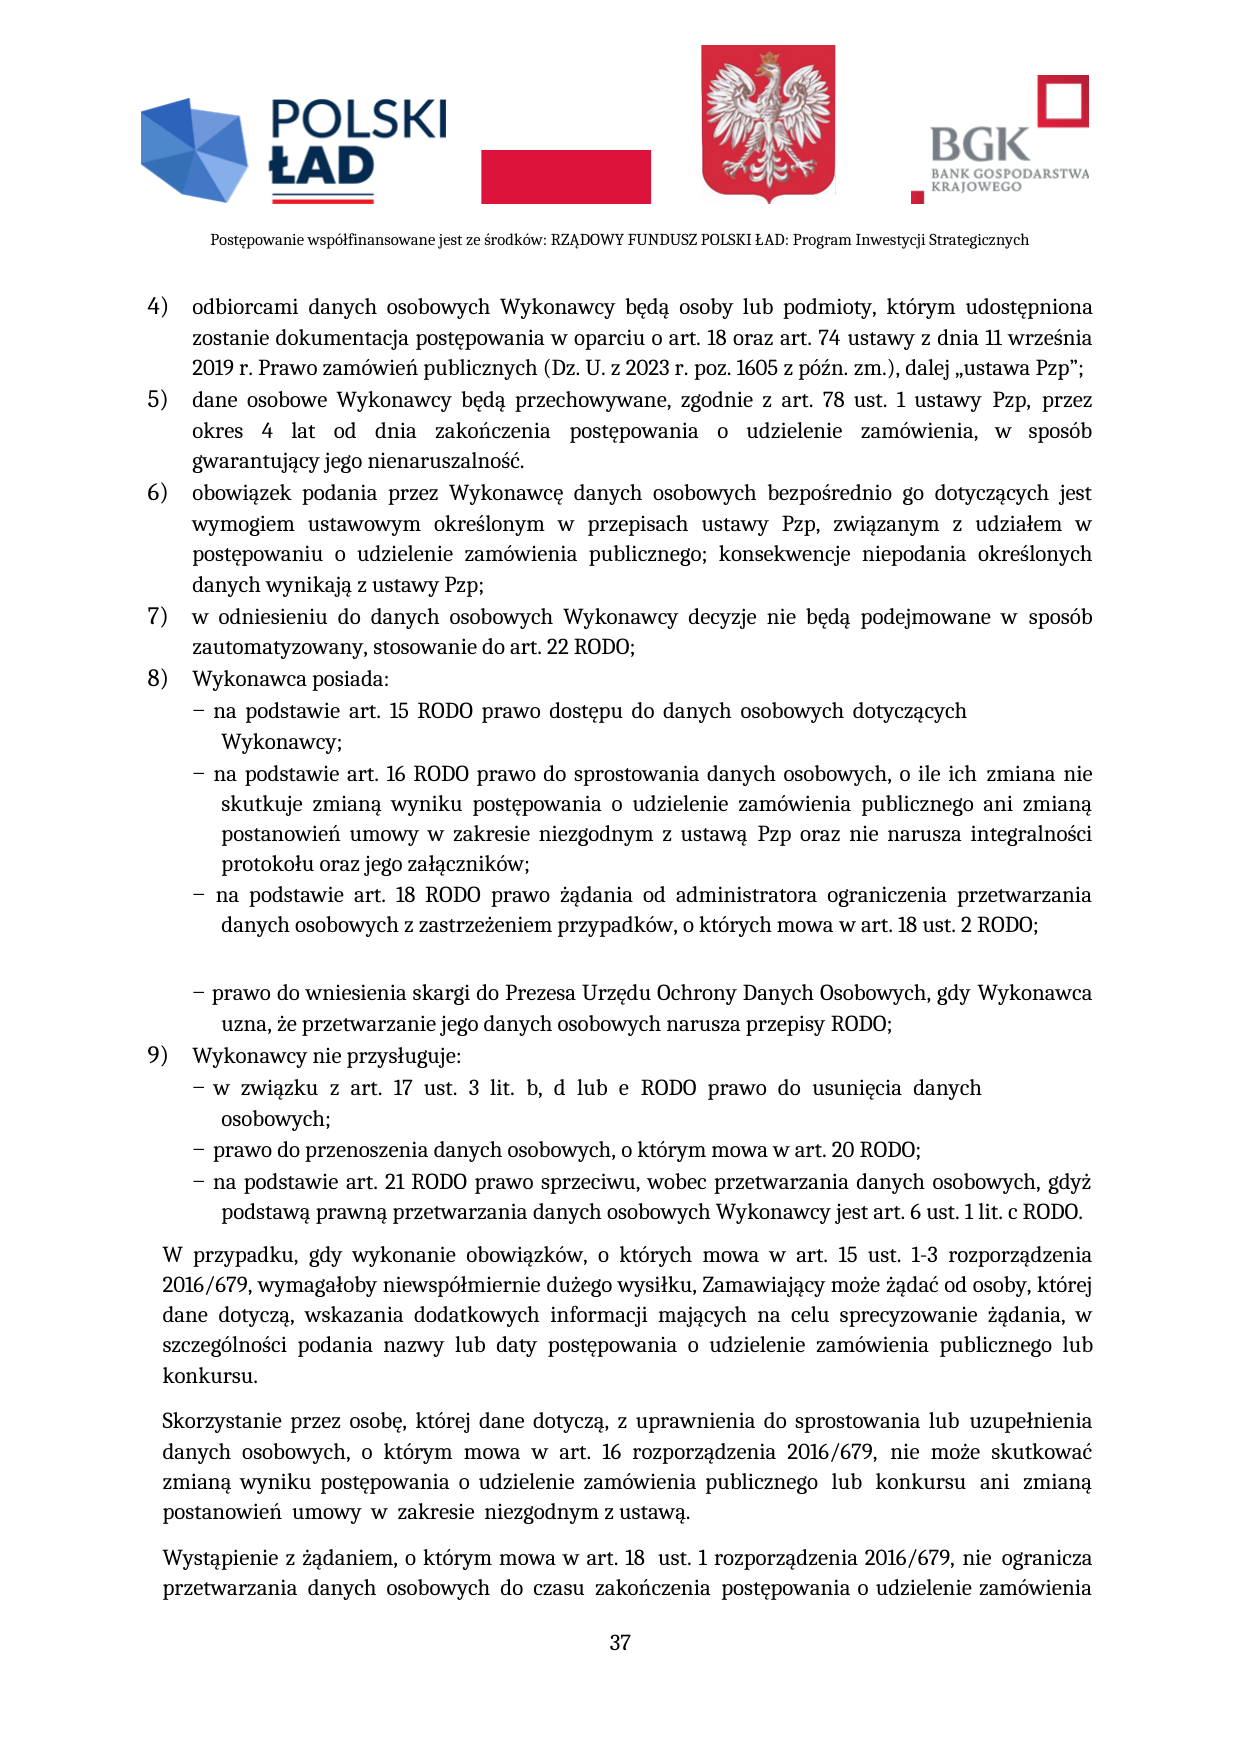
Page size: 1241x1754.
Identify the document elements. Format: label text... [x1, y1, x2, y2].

picture [701, 45, 836, 204]
list w odniesieniu do danych osobowych Wykonawcy decyzje nie będą podejmowane w sposób zautomatyzowany, stosowanie do art. 22 RODO; [147, 602, 1092, 661]
text − na podstawie art. 21 RODO prawo sprzeciwu, wobec przetwarzania danych osobowych, gdyż podstawą prawną przetwarzania danych osobowych Wykonawcy jest art. 6 ust. 1 lit. c RODO. [192, 1168, 1092, 1225]
text − prawo do przenoszenia danych osobowych, o którym mowa w art. 20 RODO; [192, 1136, 1240, 1163]
list odbiorcami danych osobowych Wykonawcy będą osoby lub podmioty, którym udostępniona zostanie dokumentacja postępowania w oparciu o art. 18 oraz art. 74 ustawy z dnia 11 września 2019 r. Prawo zamówień publicznych (Dz. U. z 2023 r. poz. 1605 z późn. zm.), dalej „ustawa Pzp”; [147, 292, 1093, 381]
text Wykonawcy; [221, 729, 1240, 755]
list Wykonawca posiada: [147, 664, 1240, 693]
text W przypadku, gdy wykonanie obowiązków, o których mowa w art. 15 ust. 1-3 rozporządzenia 2016/679, wymagałoby niewspółmiernie dużego wysiłku, Zamawiający może żądać od osoby, której dane dotyczą, wskazania dodatkowych informacji mających na celu sprecyzowanie żądania, w szczególności podania nazwy lub daty postępowania o udzielenie zamówienia publicznego lub konkursu. [162, 1242, 1093, 1389]
text osobowych; [221, 1106, 1240, 1132]
picture [481, 150, 652, 204]
text − prawo do wniesienia skargi do Prezesa Urzędu Ochrony Danych Osobowych, gdy Wykonawca uzna, że przetwarzanie jego danych osobowych narusza przepisy RODO; [192, 979, 1092, 1037]
list Wykonawcy nie przysługuje: [147, 1041, 1240, 1070]
list obowiązek podania przez Wykonawcę danych osobowych bezpośrednio go dotyczących jest wymogiem ustawowym określonym w przepisach ustawy Pzp, związanym z udziałem w postępowaniu o udzielenie zamówienia publicznego; konsekwencje niepodania określonych danych wynikają z ustawy Pzp; [147, 478, 1092, 598]
text − na podstawie art. 18 RODO prawo żądania od administratora ograniczenia przetwarzania danych osobowych z zastrzeżeniem przypadków, o których mowa w art. 18 ust. 2 RODO; [192, 881, 1093, 939]
picture [911, 75, 1089, 204]
picture [141, 98, 446, 204]
text − w związku z art. 17 ust. 3 lit. b, d lub e RODO prawo do usunięcia danych [192, 1074, 1240, 1101]
text − na podstawie art. 15 RODO prawo dostępu do danych osobowych dotyczących [192, 697, 1240, 724]
text Skorzystanie przez osobę, której dane dotyczą, z uprawnienia do sprostowania lub uzupełnienia danych osobowych, o którym mowa w art. 16 rozporządzenia 2016/679, nie może skutkować zmianą wyniku postępowania o udzielenie zamówienia publicznego lub konkursu ani zmianą postanowień umowy w zakresie niezgodnym z ustawą. [162, 1408, 1092, 1525]
text − na podstawie art. 16 RODO prawo do sprostowania danych osobowych, o ile ich zmiana nie skutkuje zmianą wyniku postępowania o udzielenie zamówienia publicznego ani zmianą postanowień umowy w zakresie niezgodnym z ustawą Pzp oraz nie narusza integralności protokołu oraz jego załączników; [192, 759, 1093, 877]
list dane osobowe Wykonawcy będą przechowywane, zgodnie z art. 78 ust. 1 ustawy Pzp, przez okres 4 lat od dnia zakończenia postępowania o udzielenie zamówienia, w sposób gwarantujący jego nienaruszalność. [147, 385, 1093, 474]
